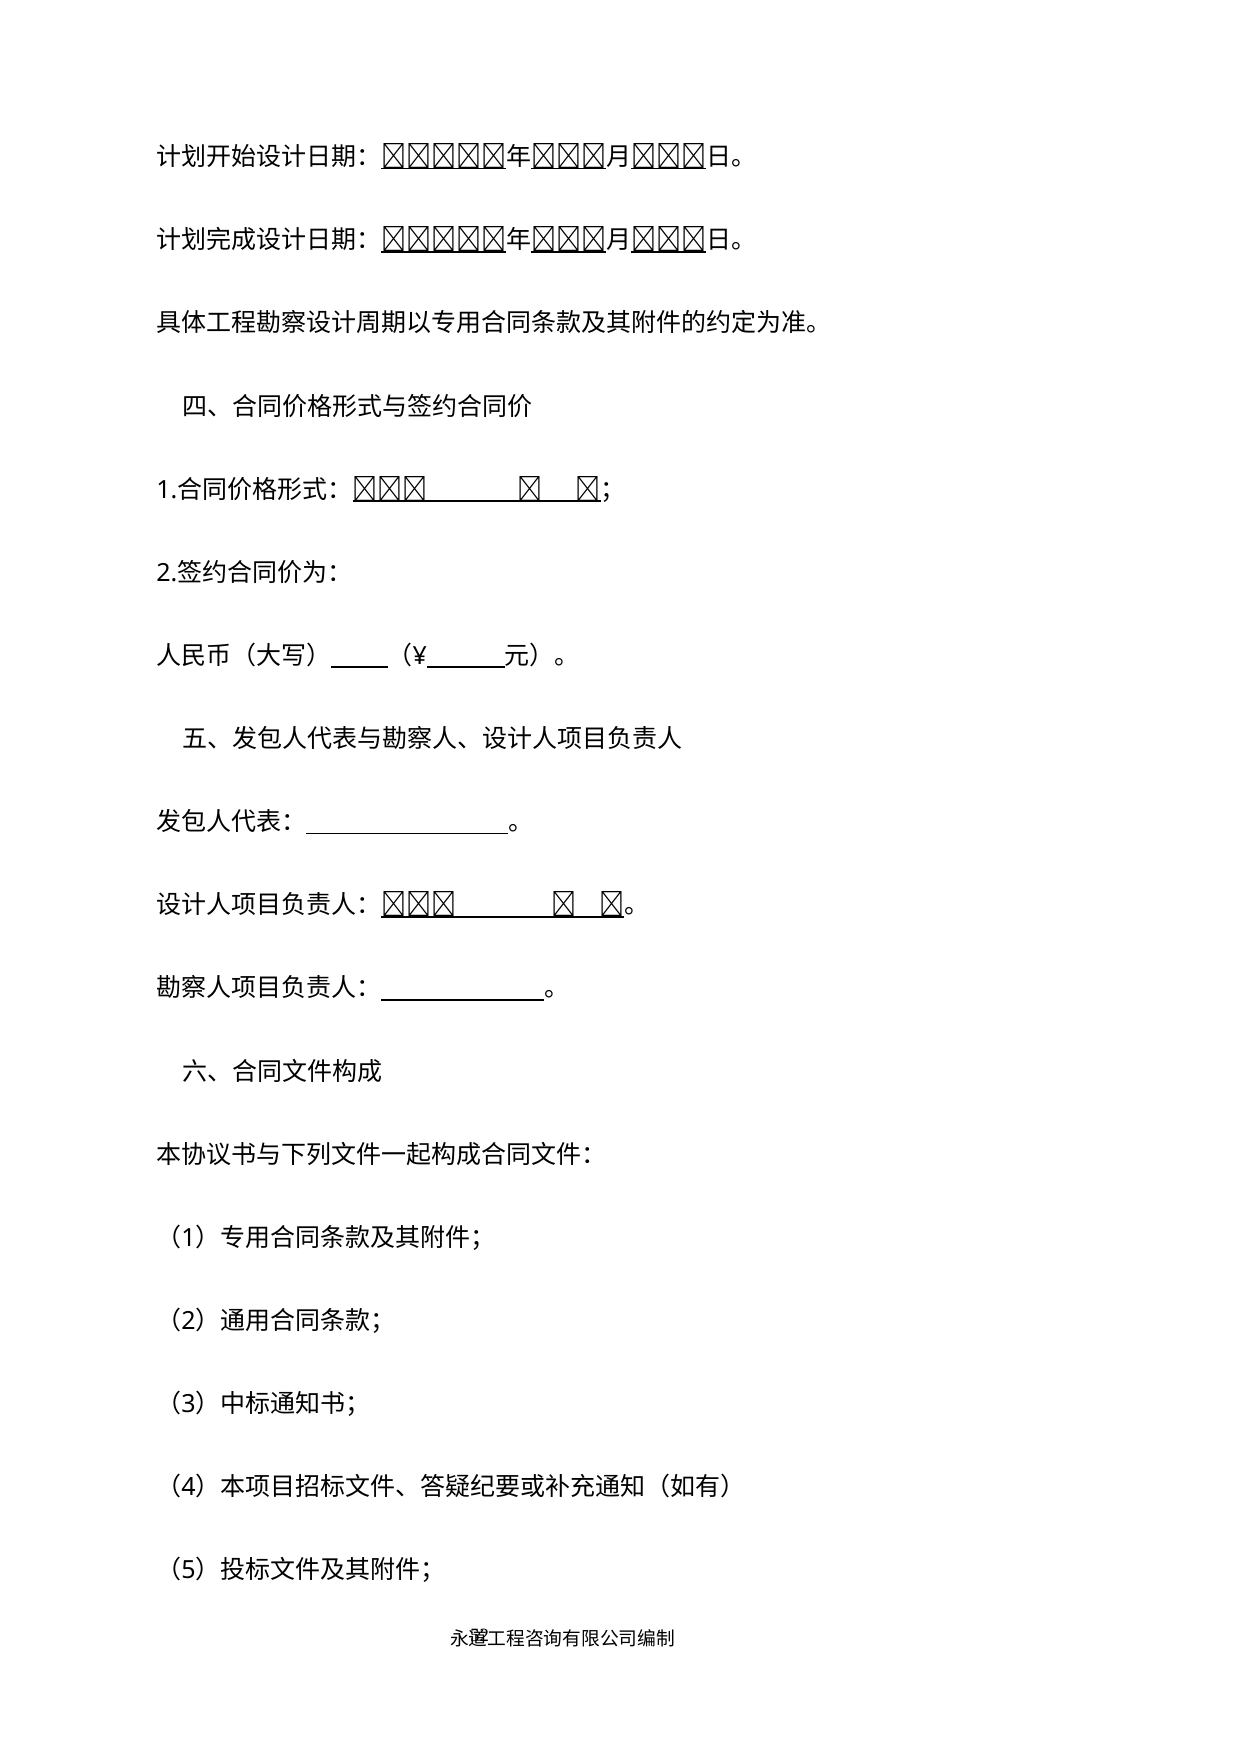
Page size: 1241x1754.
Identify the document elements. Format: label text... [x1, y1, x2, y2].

text （3）中标通知书； [106, 1369, 1134, 1434]
subtitle 四、合同价格形式与签约合同价 [106, 372, 1134, 437]
text （2）通用合同条款； [106, 1286, 1134, 1351]
text 本协议书与下列文件一起构成合同文件： [106, 1120, 1134, 1185]
text 发包人代表： 。 [106, 787, 1134, 852]
subtitle 五、发包人代表与勘察人、设计人项目负责人 [106, 704, 1134, 769]
text 具体工程勘察设计周期以专用合同条款及其附件的约定为准。 [106, 288, 1134, 353]
text （1）专用合同条款及其附件； [106, 1203, 1134, 1268]
text （5）投标文件及其附件； [106, 1535, 1134, 1600]
text 计划开始设计日期：年月日。 [106, 122, 1134, 187]
text 计划完成设计日期：年月日。 [106, 205, 1134, 270]
text （4）本项目招标文件、答疑纪要或补充通知（如有） [106, 1452, 1134, 1517]
text 2.签约合同价为： [106, 538, 1134, 603]
text 勘察人项目负责人： 。 [106, 953, 1134, 1018]
text 1.合同价格形式：  ； [106, 455, 1134, 520]
text 人民币（大写） （¥ 元）。 [106, 621, 1134, 686]
text 设计人项目负责人：  。 [106, 870, 1134, 935]
subtitle 六、合同文件构成 [106, 1037, 1134, 1102]
